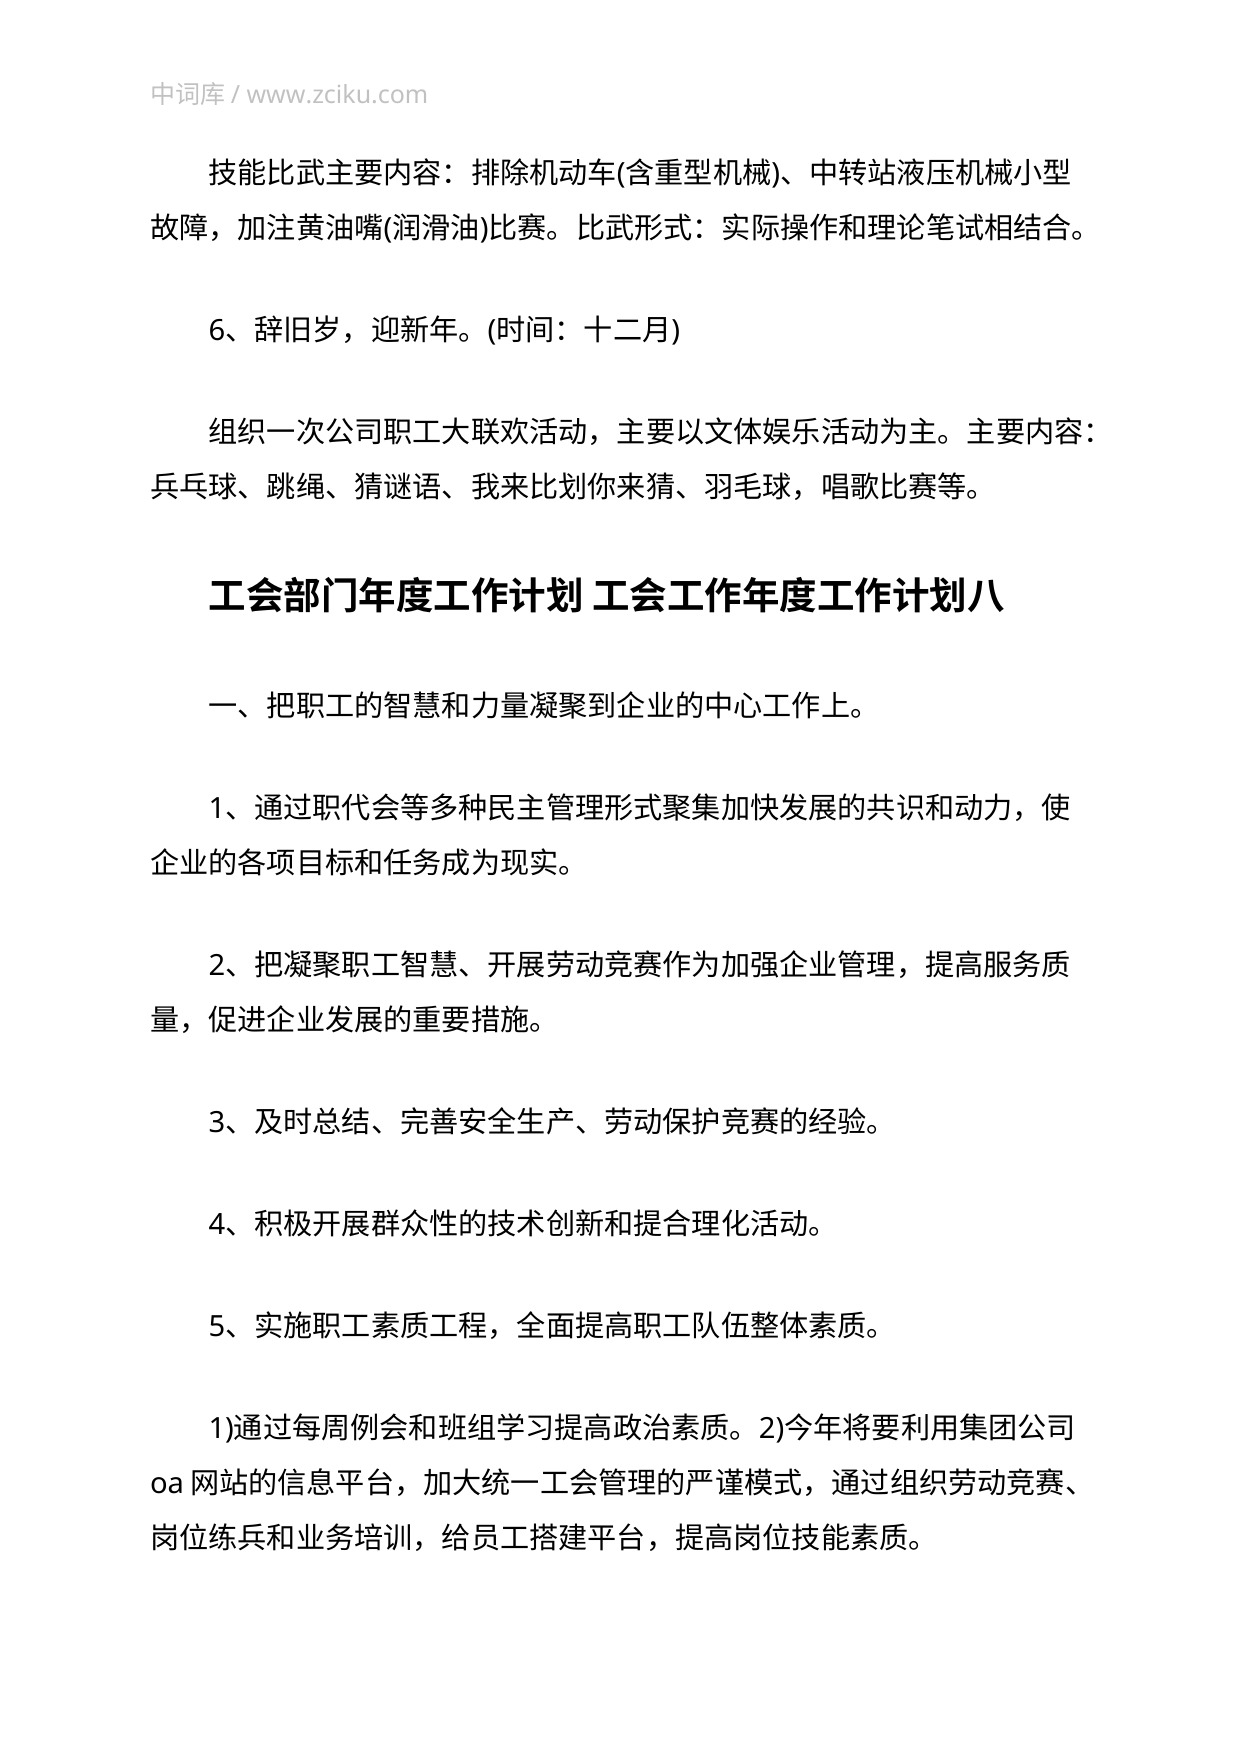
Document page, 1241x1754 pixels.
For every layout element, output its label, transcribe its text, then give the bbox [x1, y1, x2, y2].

text 工会部门年度工作计划 工会工作年度工作计划八 [150, 566, 1090, 620]
text 1、通过职代会等多种民主管理形式聚集加快发展的共识和动力，使企业的各项目标和任务成为现实。 [150, 785, 1090, 882]
text 一、把职工的智慧和力量凝聚到企业的中心工作上。 [150, 683, 1090, 725]
text 4、积极开展群众性的技术创新和提合理化活动。 [150, 1200, 1090, 1243]
text 1)通过每周例会和班组学习提高政治素质。2)今年将要利用集团公司oa网站的信息平台，加大统一工会管理的严谨模式，通过组织劳动竞赛、岗位练兵和业务培训，给员工搭建平台，提高岗位技能素质。 [150, 1404, 1090, 1557]
text 组织一次公司职工大联欢活动，主要以文体娱乐活动为主。主要内容：兵乓球、跳绳、猜谜语、我来比划你来猜、羽毛球，唱歌比赛等。 [150, 409, 1090, 506]
text 2、把凝聚职工智慧、开展劳动竞赛作为加强企业管理，提高服务质量，促进企业发展的重要措施。 [150, 942, 1090, 1039]
text 技能比武主要内容：排除机动车(含重型机械)、中转站液压机械小型故障，加注黄油嘴(润滑油)比赛。比武形式：实际操作和理论笔试相结合。 [150, 150, 1090, 247]
text 5、实施职工素质工程，全面提高职工队伍整体素质。 [150, 1302, 1090, 1345]
text 6、辞旧岁，迎新年。(时间：十二月) [150, 307, 1090, 349]
text 3、及时总结、完善安全生产、劳动保护竞赛的经验。 [150, 1098, 1090, 1141]
